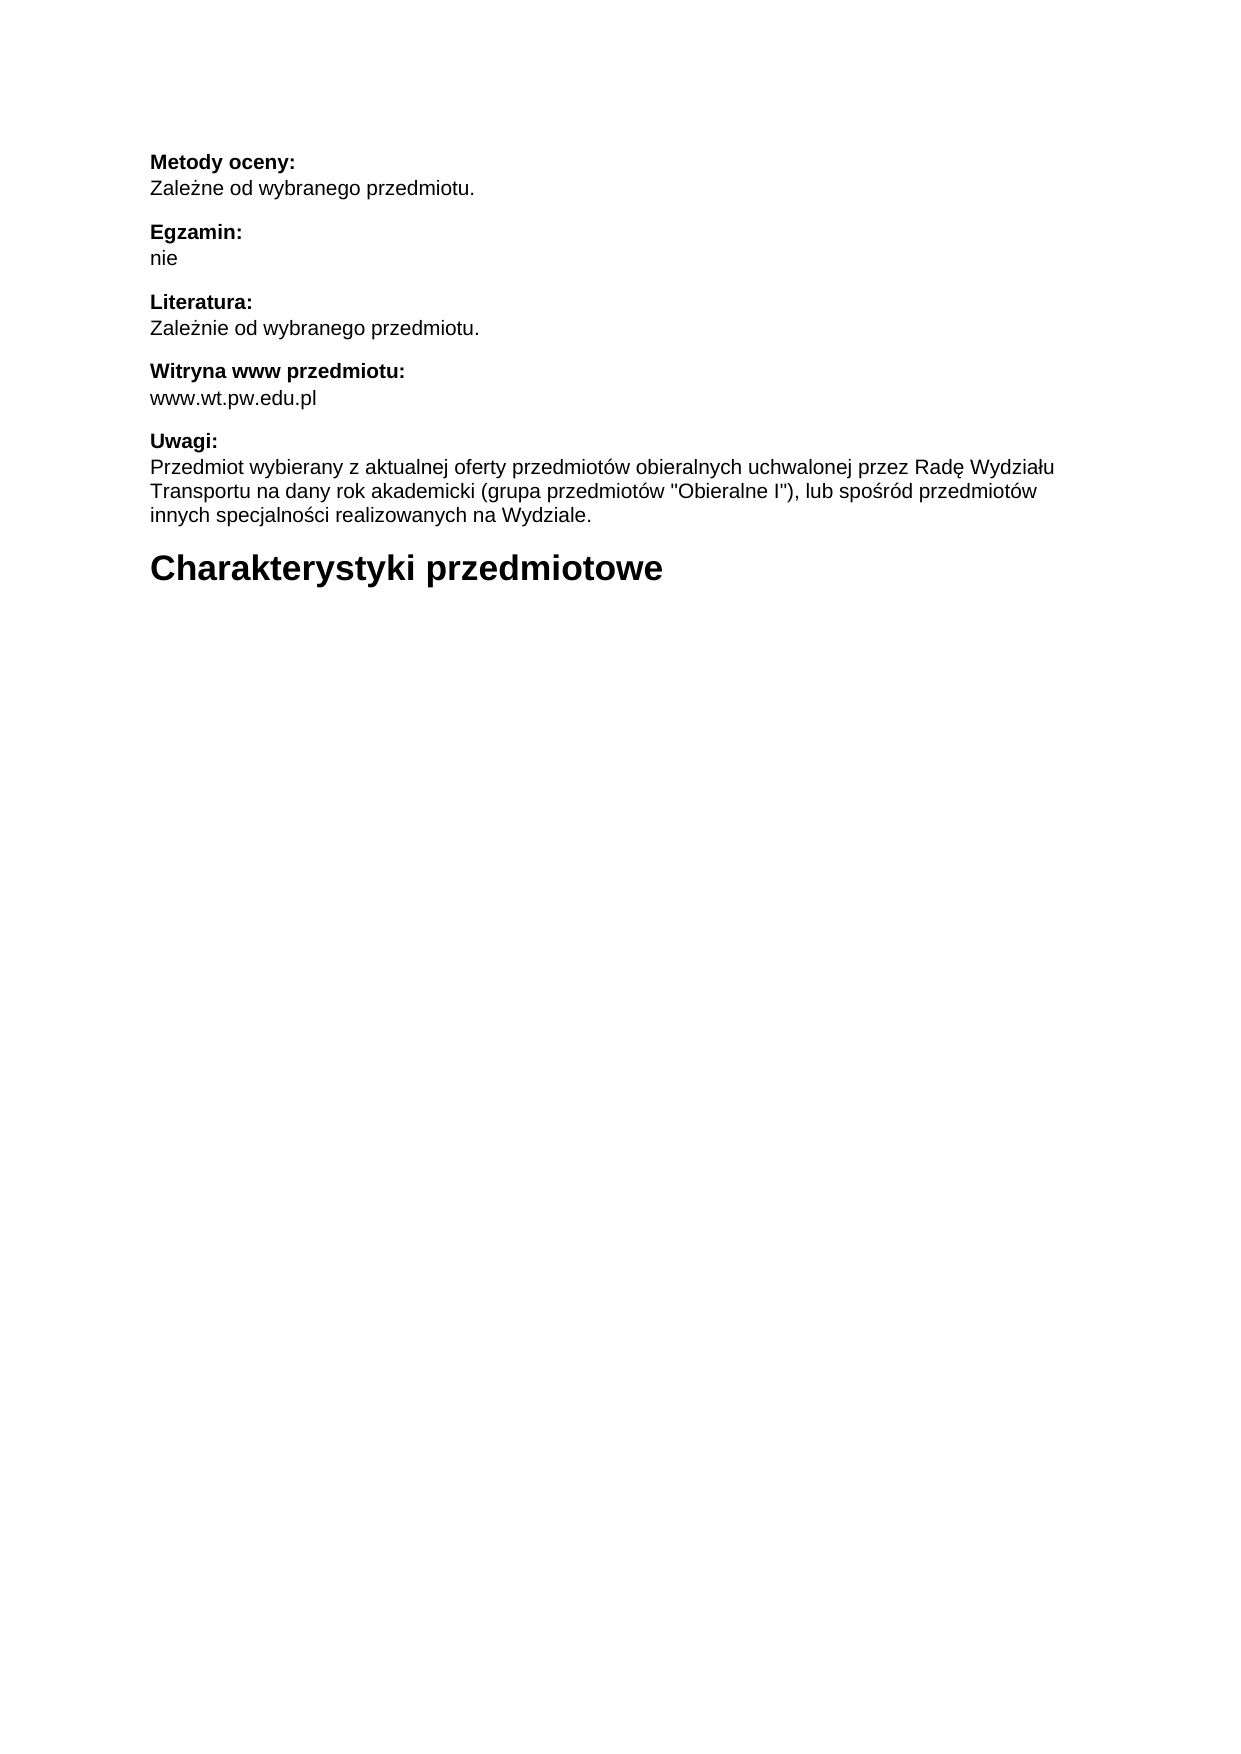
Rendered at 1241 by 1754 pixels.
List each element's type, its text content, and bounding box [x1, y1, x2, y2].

text Literatura: [150, 289, 1090, 313]
text nie [150, 246, 1090, 270]
text Uwagi: [150, 429, 1090, 453]
text Zależne od wybranego przedmiotu. [150, 176, 1090, 200]
text www.wt.pw.edu.pl [150, 385, 1090, 409]
text Przedmiot wybierany z aktualnej oferty przedmiotów obieralnych uchwalonej przez Radę Wydziału Transportu na dany rok akademicki (grupa przedmiotów "Obieralne I"), lub spośród przedmiotów innych specjalności realizowanych na Wydziale. [150, 455, 1090, 527]
text Witryna www przedmiotu: [150, 359, 1090, 383]
text Egzamin: [150, 220, 1090, 244]
text Metody oceny: [150, 150, 1090, 174]
text Zależnie od wybranego przedmiotu. [150, 316, 1090, 339]
subtitle Charakterystyki przedmiotowe [150, 547, 1090, 588]
